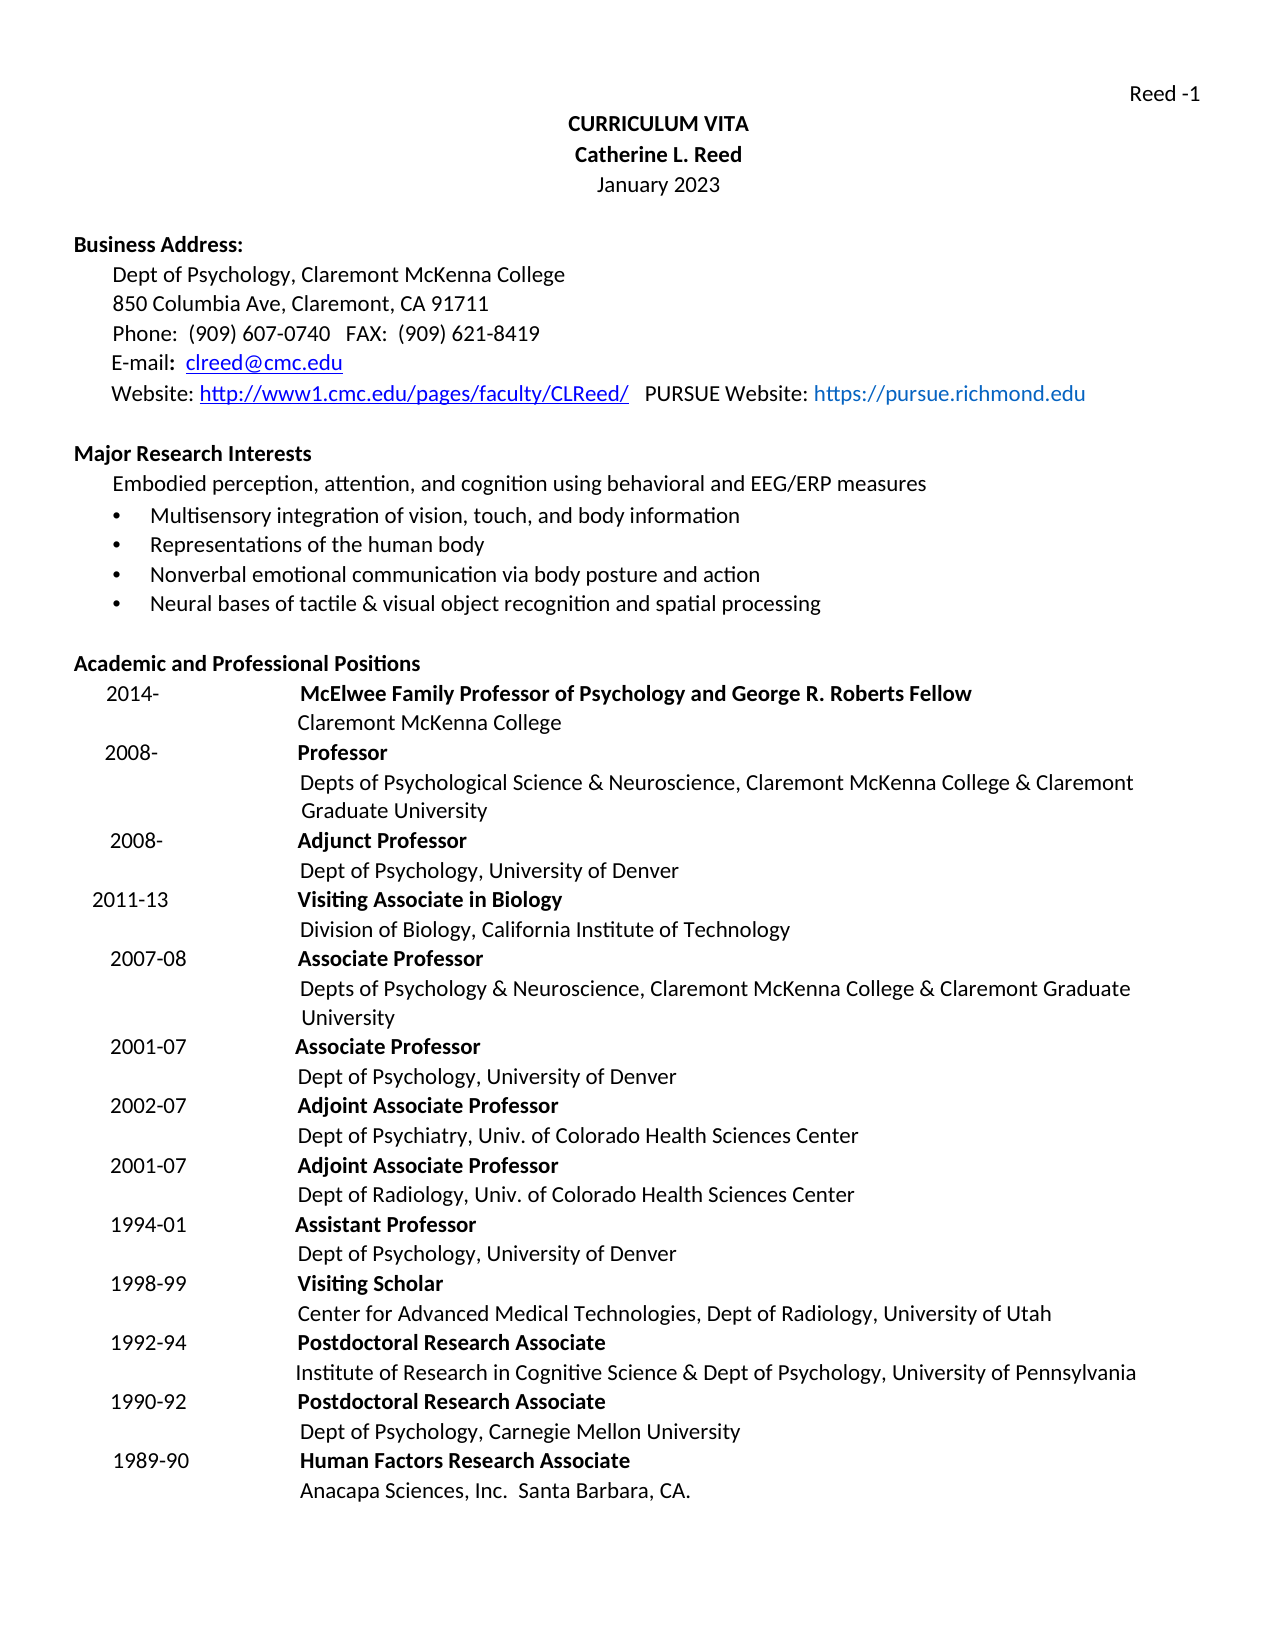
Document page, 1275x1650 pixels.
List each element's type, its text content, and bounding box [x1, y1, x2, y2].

text Institute of Research in Cognitive Science & Dept of Psychology, University of Pennsylvania [75, 1358, 1200, 1386]
subtitle 2008- Professor [73, 738, 1200, 766]
text Depts of Psychology & Neuroscience, Claremont McKenna College & Claremont Graduate University [300, 974, 1200, 1031]
text Depts of Psychological Science & Neuroscience, Claremont McKenna College & Claremont Graduate University [300, 768, 1200, 824]
text 2002-07 Adjoint Associate Professor [75, 1092, 1200, 1119]
text Dept of Radiology, Univ. of Colorado Health Sciences Center [75, 1180, 1200, 1208]
text Catherine L. Reed [117, 140, 1200, 168]
text Business Address: [73, 230, 1200, 258]
text Division of Biology, California Institute of Technology [300, 915, 1200, 943]
subtitle Major Research Interests [73, 439, 1200, 467]
text 1994-01 Assistant Professor [75, 1210, 1200, 1238]
text Dept of Psychology, Claremont McKenna College [112, 260, 1200, 288]
text Phone: (909) 607-0740 FAX: (909) 621-8419 [112, 319, 1200, 347]
text January 2023 [75, 170, 1242, 198]
list Nonverbal emotional communication via body posture and action [112, 560, 1200, 588]
text 2001-07 Associate Professor [75, 1032, 1200, 1060]
text Academic and Professional Positions [73, 649, 1200, 677]
list Representations of the human body [112, 531, 1200, 558]
subtitle 2007-08 Associate Professor [75, 944, 1200, 972]
list Multisensory integration of vision, touch, and body information [112, 501, 1200, 529]
list Neural bases of tactile & visual object recognition and spatial processing [112, 589, 1200, 617]
text 1989-90 Human Factors Research Associate [112, 1447, 720, 1474]
text 1992-94 Postdoctoral Research Associate [75, 1328, 1200, 1356]
subtitle 1990-92 Postdoctoral Research Associate [75, 1387, 1200, 1415]
text 2001-07 Adjoint Associate Professor [75, 1151, 1200, 1179]
text Dept of Psychiatry, Univ. of Colorado Health Sciences Center [75, 1121, 1200, 1149]
text Dept of Psychology, University of Denver [75, 1062, 1200, 1090]
text Claremont McKenna College [73, 708, 1200, 737]
text 1998-99 Visiting Scholar [75, 1269, 1200, 1297]
text Anacapa Sciences, Inc. Santa Barbara, CA. [112, 1476, 720, 1504]
text Dept of Psychology, University of Denver [300, 856, 1200, 884]
text E-mail: clreed@cmc.edu [111, 348, 1200, 377]
text Website: http://www1.cmc.edu/pages/faculty/CLReed/ PURSUE Website: https://pursue.richmond.edu [111, 379, 1200, 407]
text Embodied perception, attention, and cognition using behavioral and EEG/ERP measures [112, 469, 1200, 497]
text CURRICULUM VITA [117, 109, 1199, 138]
text 2008- Adjunct Professor [73, 826, 1200, 854]
text Dept of Psychology, University of Denver [75, 1239, 1200, 1268]
text 2014- McElwee Family Professor of Psychology and George R. Roberts Fellow [75, 679, 1200, 707]
text 2011-13 Visiting Associate in Biology [75, 885, 1200, 913]
text Center for Advanced Medical Technologies, Dept of Radiology, University of Utah [75, 1299, 1200, 1327]
text Dept of Psychology, Carnegie Mellon University [300, 1417, 1200, 1445]
text 850 Columbia Ave, Claremont, CA 91711 [112, 289, 1200, 318]
